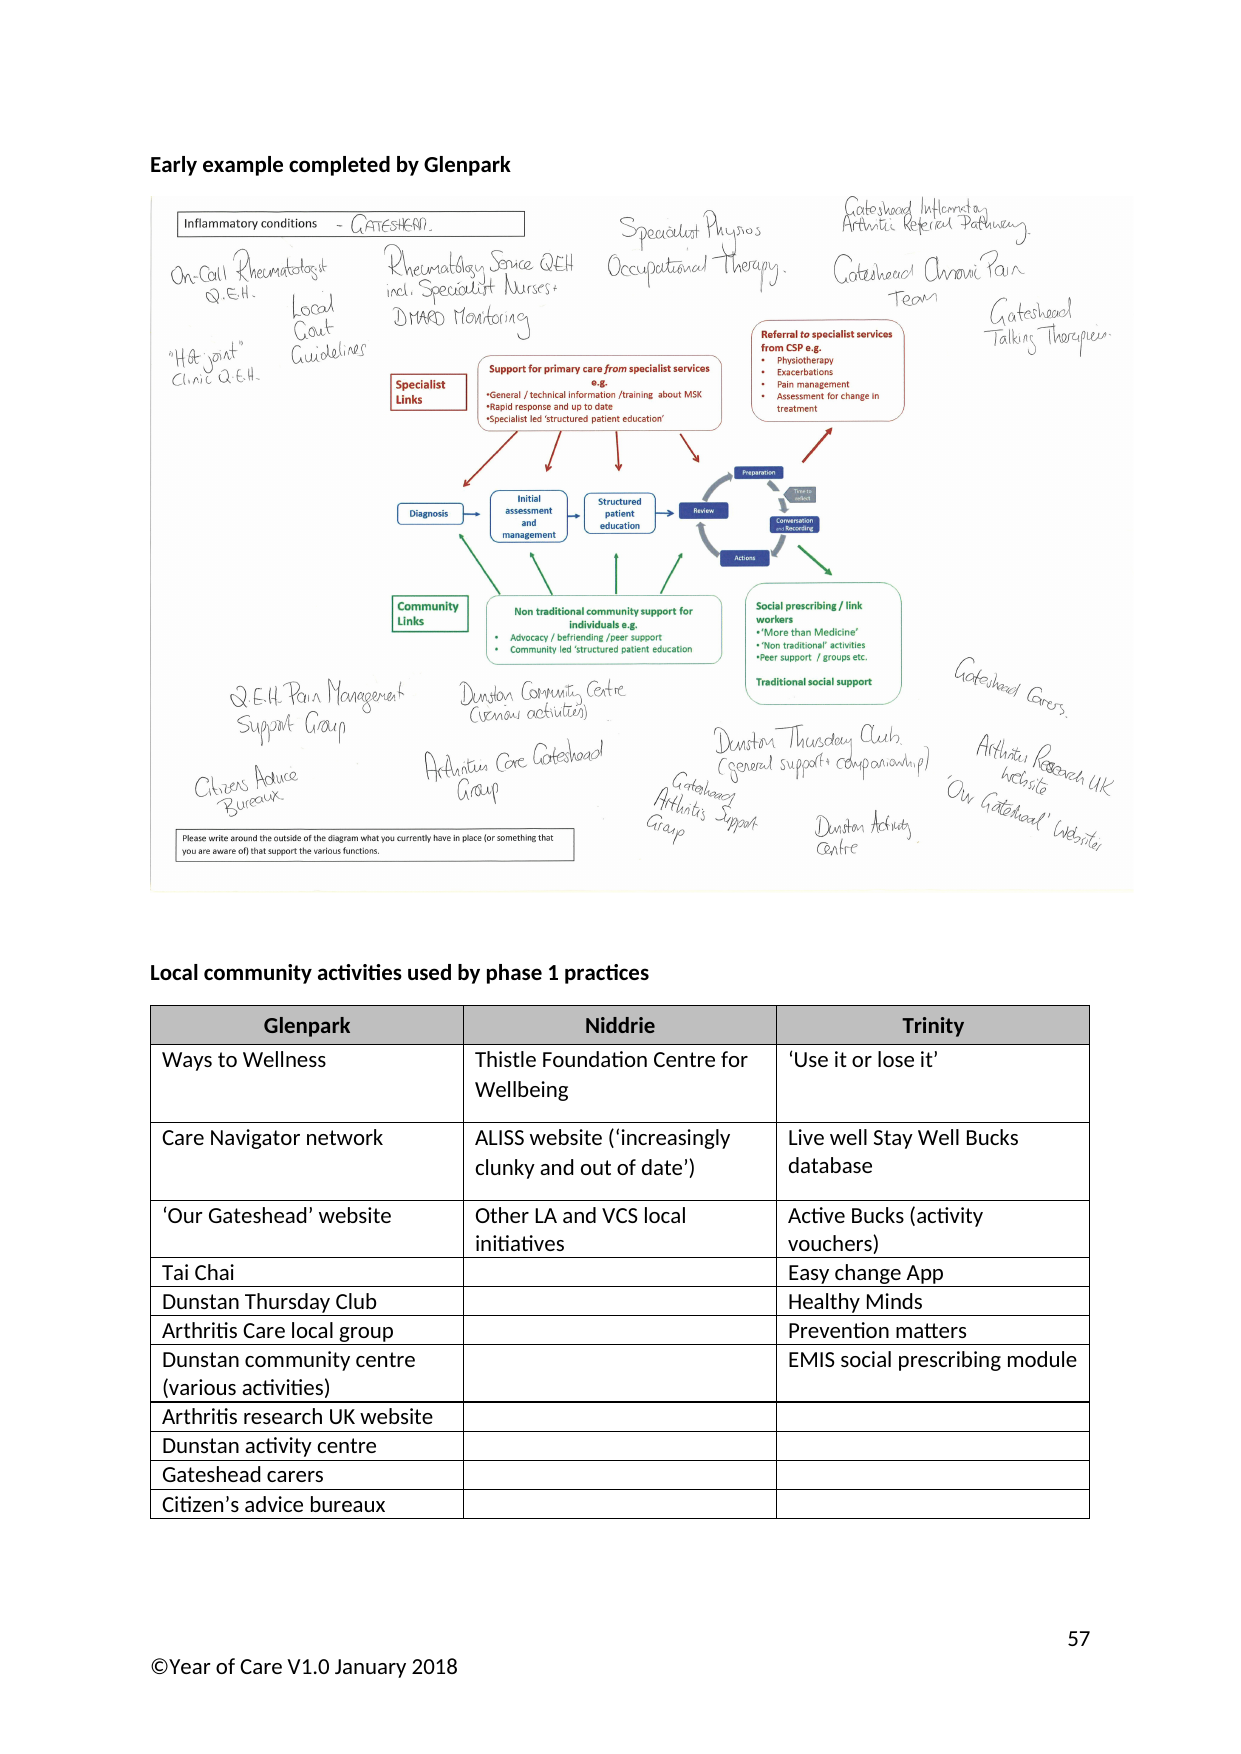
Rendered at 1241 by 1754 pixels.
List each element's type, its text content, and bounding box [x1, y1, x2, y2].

table_cell Easy change App [777, 1258, 1089, 1286]
table_cell [464, 1490, 776, 1518]
table_cell Live well Stay Well Bucks database [777, 1123, 1089, 1200]
table_cell EMIS social prescribing module [777, 1345, 1089, 1401]
text Early example completed by Glenpark [150, 150, 1090, 178]
table_header Glenpark [151, 1006, 463, 1044]
table_cell Active Bucks (activity vouchers) [777, 1201, 1089, 1257]
table_cell [777, 1432, 1089, 1459]
table_cell ‘Use it or lose it’ [777, 1045, 1089, 1122]
table_cell Arthritis Care local group [151, 1316, 463, 1344]
table_cell ALISS website (‘increasingly clunky and out of date’) [464, 1123, 776, 1200]
table_header Niddrie [464, 1006, 776, 1044]
table_cell [777, 1403, 1089, 1431]
text Local community activities used by phase 1 practices [150, 958, 1090, 986]
table_cell Ways to Wellness [151, 1045, 463, 1122]
table_cell [464, 1258, 776, 1286]
table_cell ‘Our Gateshead’ website [151, 1201, 463, 1257]
table_cell [464, 1461, 776, 1489]
table_cell [777, 1461, 1089, 1489]
table_cell Gateshead carers [151, 1461, 463, 1489]
table_cell Healthy Minds [777, 1287, 1089, 1315]
table_cell [464, 1403, 776, 1431]
table_cell Prevention matters [777, 1316, 1089, 1344]
table_cell Tai Chai [151, 1258, 463, 1286]
table_cell [777, 1490, 1089, 1518]
table_cell [464, 1287, 776, 1315]
table_cell Dunstan community centre (various activities) [151, 1345, 463, 1401]
table_cell [464, 1316, 776, 1344]
table_header Trinity [777, 1006, 1089, 1044]
table_cell Arthritis research UK website [151, 1403, 463, 1431]
table_cell [464, 1432, 776, 1459]
table_cell Thistle Foundation Centre for Wellbeing [464, 1045, 776, 1122]
table_cell Care Navigator network [151, 1123, 463, 1200]
table_cell Other LA and VCS local initiatives [464, 1201, 776, 1257]
table_cell [464, 1345, 776, 1401]
table_cell Dunstan activity centre [151, 1432, 463, 1459]
table_cell Citizen’s advice bureaux [151, 1490, 463, 1518]
table_cell Dunstan Thursday Club [151, 1287, 463, 1315]
